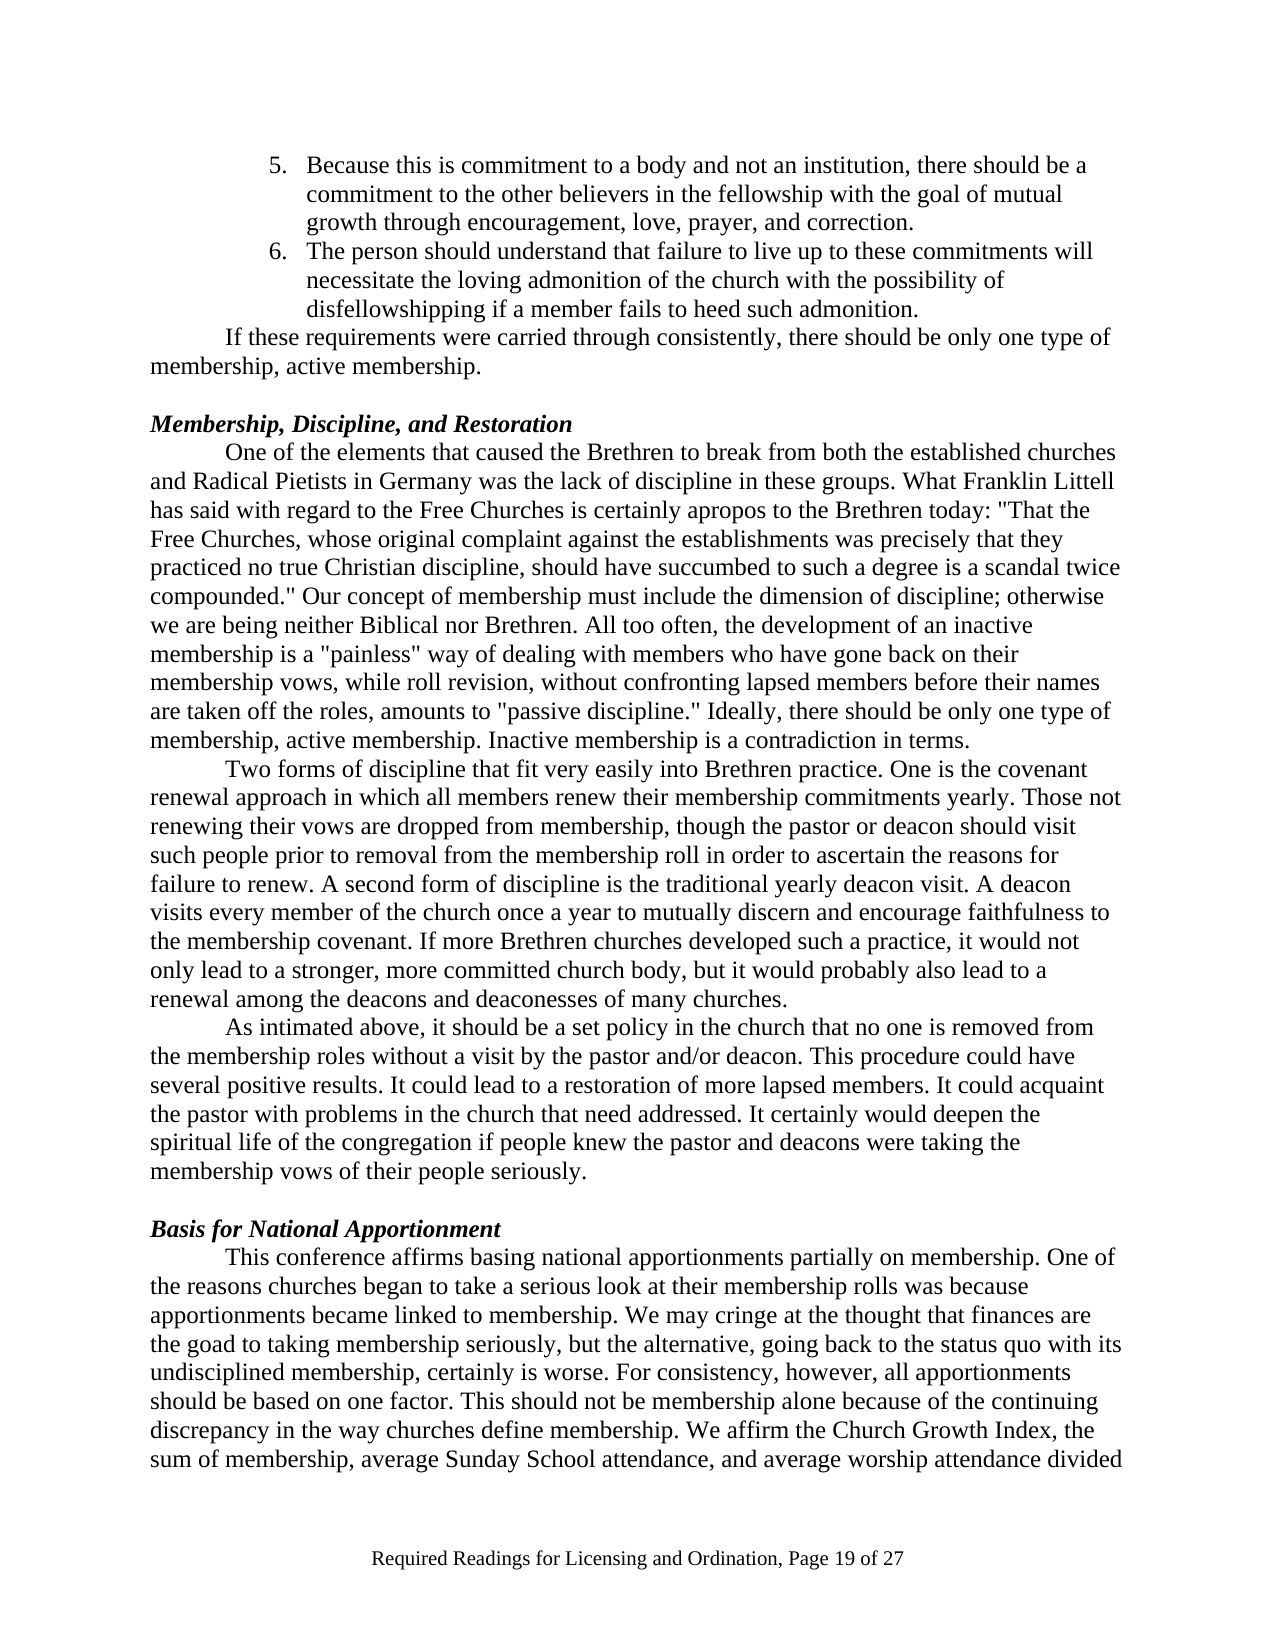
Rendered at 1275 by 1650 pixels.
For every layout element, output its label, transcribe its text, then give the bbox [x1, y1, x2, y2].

text Basis for National Apportionment [150, 1214, 1125, 1242]
list Because this is commitment to a body and not an institution, there should be a commitment to the other believers in the fellowship with the goal of mutual growth through encouragement, love, prayer, and correction. [269, 150, 1125, 236]
text If these requirements were carried through consistently, there should be only one type of membership, active membership. [150, 322, 1125, 380]
list The person should understand that failure to live up to these commitments will necessitate the loving admonition of the church with the possibility of disfellowshipping if a member fails to heed such admonition. [269, 236, 1125, 322]
text Membership, Discipline, and Restoration [150, 409, 1125, 437]
text Two forms of discipline that fit very easily into Brethren practice. One is the covenant renewal approach in which all members renew their membership commitments yearly. Those not renewing their vows are dropped from membership, though the pastor or deacon should visit such people prior to removal from the membership roll in order to ascertain the reasons for failure to renew. A second form of discipline is the traditional yearly deacon visit. A deacon visits every member of the church once a year to mutually discern and encourage faithfulness to the membership covenant. If more Brethren churches developed such a practice, it would not only lead to a stronger, more committed church body, but it would probably also lead to a renewal among the deacons and deaconesses of many churches. [150, 754, 1125, 1012]
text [150, 1242, 1125, 1472]
text One of the elements that caused the Brethren to break from both the established churches and Radical Pietists in Germany was the lack of discipline in these groups. What Franklin Littell has said with regard to the Free Churches is certainly apropos to the Brethren today: "That the Free Churches, whose original complaint against the establishments was precisely that they practiced no true Christian discipline, should have succumbed to such a degree is a scandal twice compounded." Our concept of membership must include the dimension of discipline; otherwise we are being neither Biblical nor Brethren. All too often, the development of an inactive membership is a "painless" way of dealing with members who have gone back on their membership vows, while roll revision, without confronting lapsed members before their names are taken off the roles, amounts to "passive discipline." Ideally, there should be only one type of membership, active membership. Inactive membership is a contradiction in terms. [150, 437, 1125, 754]
text As intimated above, it should be a set policy in the church that no one is removed from the membership roles without a visit by the pastor and/or deacon. This procedure could have several positive results. It could lead to a restoration of more lapsed members. It could acquaint the pastor with problems in the church that need addressed. It certainly would deepen the spiritual life of the congregation if people knew the pastor and deacons were taking the membership vows of their people seriously. [150, 1012, 1125, 1185]
